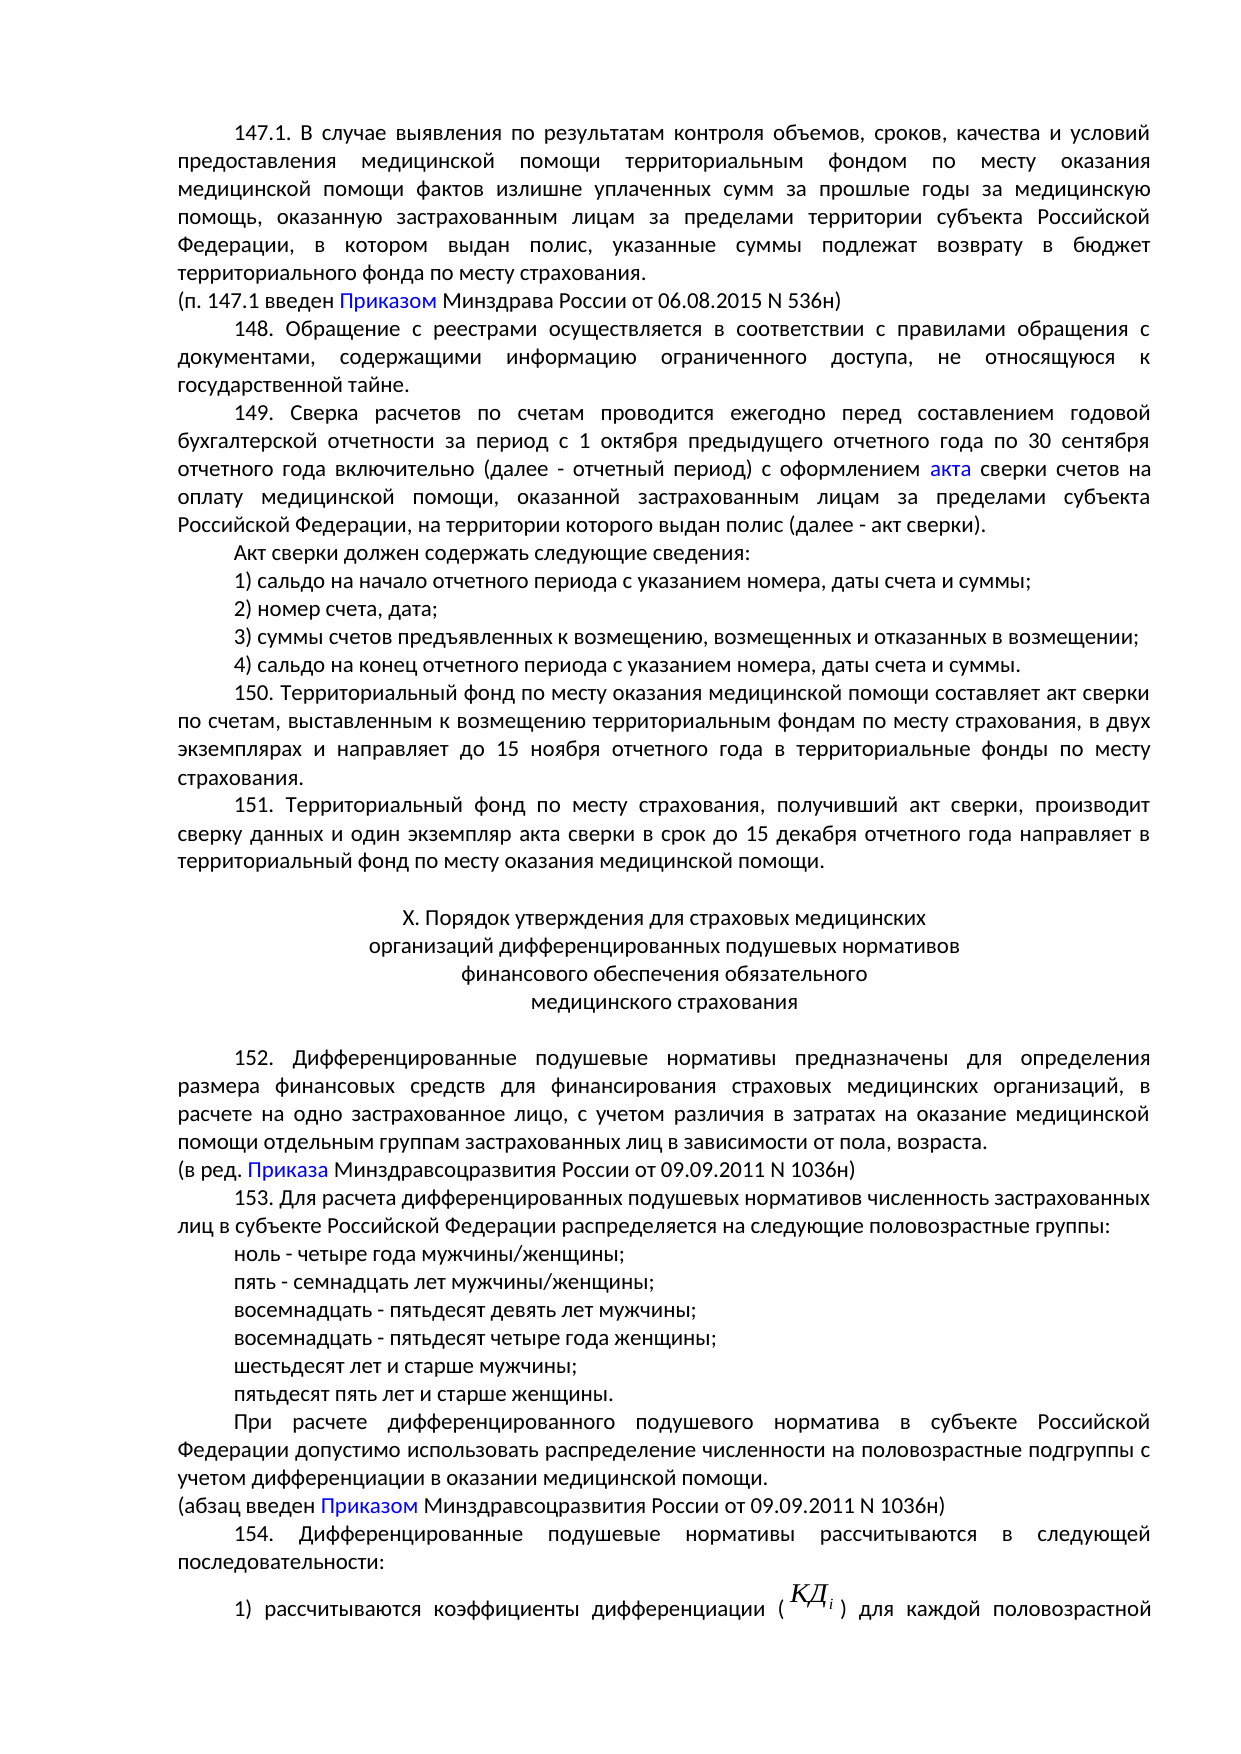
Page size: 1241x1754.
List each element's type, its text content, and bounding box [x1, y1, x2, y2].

text 152. Дифференцированные подушевые нормативы предназначены для определения размера финансовых средств для финансирования страховых медицинских организаций, в расчете на одно застрахованное лицо, с учетом различия в затратах на оказание медицинской помощи отдельным группам застрахованных лиц в зависимости от пола, возраста. [177, 1043, 1152, 1155]
text медицинского страхования [177, 987, 1152, 1015]
text (в ред. Приказа Минздравсоцразвития России от 09.09.2011 N 1036н) [177, 1155, 1152, 1183]
text (п. 147.1 введен Приказом Минздрава России от 06.08.2015 N 536н) [177, 286, 1152, 314]
text 150. Территориальный фонд по месту оказания медицинской помощи составляет акт сверки по счетам, выставленным к возмещению территориальным фондам по месту страхования, в двух экземплярах и направляет до 15 ноября отчетного года в территориальные фонды по месту страхования. [177, 678, 1152, 791]
text 151. Территориальный фонд по месту страхования, получивший акт сверки, производит сверку данных и один экземпляр акта сверки в срок до 15 декабря отчетного года направляет в территориальный фонд по месту оказания медицинской помощи. [177, 791, 1152, 875]
text (абзац введен Приказом Минздравсоцразвития России от 09.09.2011 N 1036н) [177, 1491, 1152, 1519]
text восемнадцать - пятьдесят девять лет мужчины; [177, 1295, 1152, 1323]
text восемнадцать - пятьдесят четыре года женщины; [177, 1323, 1152, 1351]
text ноль - четыре года мужчины/женщины; [177, 1239, 1152, 1267]
text 1) сальдо на начало отчетного периода с указанием номера, даты счета и суммы; [177, 566, 1152, 594]
text 149. Сверка расчетов по счетам проводится ежегодно перед составлением годовой бухгалтерской отчетности за период с 1 октября предыдущего отчетного года по 30 сентября отчетного года включительно (далее - отчетный период) с оформлением акта сверки счетов на оплату медицинской помощи, оказанной застрахованным лицам за пределами субъекта Российской Федерации, на территории которого выдан полис (далее - акт сверки). [177, 398, 1152, 538]
text 153. Для расчета дифференцированных подушевых нормативов численность застрахованных лиц в субъекте Российской Федерации распределяется на следующие половозрастные группы: [177, 1183, 1152, 1239]
text шестьдесят лет и старше мужчины; [177, 1351, 1152, 1379]
text Акт сверки должен содержать следующие сведения: [177, 538, 1152, 566]
text 147.1. В случае выявления по результатам контроля объемов, сроков, качества и условий предоставления медицинской помощи территориальным фондом по месту оказания медицинской помощи фактов излишне уплаченных сумм за прошлые годы за медицинскую помощь, оказанную застрахованным лицам за пределами территории субъекта Российской Федерации, в котором выдан полис, указанные суммы подлежат возврату в бюджет территориального фонда по месту страхования. [177, 118, 1152, 286]
text пять - семнадцать лет мужчины/женщины; [177, 1267, 1152, 1295]
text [177, 1575, 1152, 1622]
text организаций дифференцированных подушевых нормативов [177, 931, 1152, 959]
text 148. Обращение с реестрами осуществляется в соответствии с правилами обращения с документами, содержащими информацию ограниченного доступа, не относящуюся к государственной тайне. [177, 314, 1152, 398]
text 4) сальдо на конец отчетного периода с указанием номера, даты счета и суммы. [177, 651, 1152, 678]
text 2) номер счета, дата; [177, 594, 1152, 622]
text X. Порядок утверждения для страховых медицинских [177, 903, 1152, 931]
text При расчете дифференцированного подушевого норматива в субъекте Российской Федерации допустимо использовать распределение численности на половозрастные подгруппы с учетом дифференциации в оказании медицинской помощи. [177, 1407, 1152, 1491]
text 154. Дифференцированные подушевые нормативы рассчитываются в следующей последовательности: [177, 1519, 1152, 1575]
text финансового обеспечения обязательного [177, 959, 1152, 987]
text 3) суммы счетов предъявленных к возмещению, возмещенных и отказанных в возмещении; [177, 622, 1152, 651]
text пятьдесят пять лет и старше женщины. [177, 1379, 1152, 1407]
